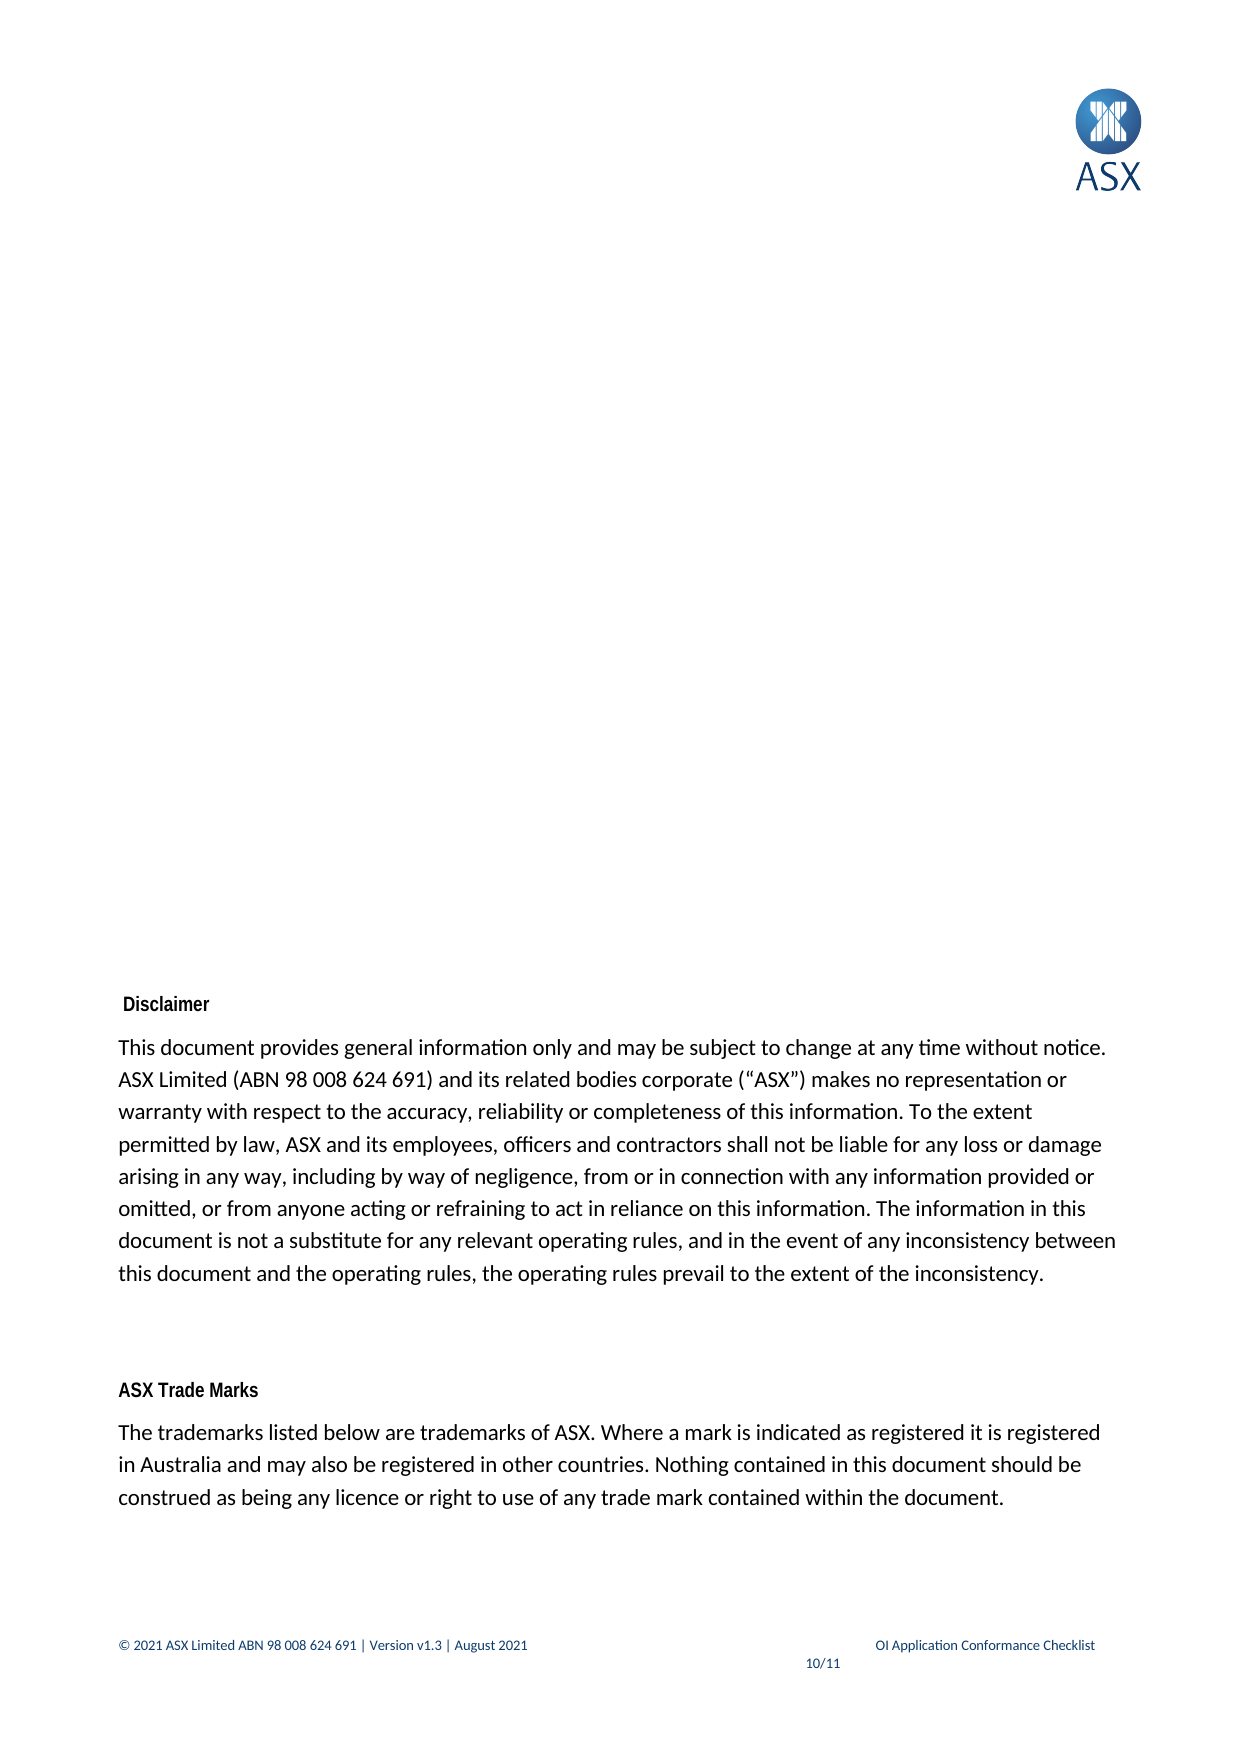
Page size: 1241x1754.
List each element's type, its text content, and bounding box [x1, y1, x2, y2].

picture [1075, 0, 1241, 191]
text This document provides general information only and may be subject to change at any time without notice. ASX Limited (ABN 98 008 624 691) and its related bodies corporate (“ASX”) makes no representation or warranty with respect to the accuracy, reliability or completeness of this information. To the extent permitted by law, ASX and its employees, officers and contractors shall not be liable for any loss or damage arising in any way, including by way of negligence, from or in connection with any information provided or omitted, or from anyone acting or refraining to act in reliance on this information. The information in this document is not a substitute for any relevant operating rules, and in the event of any inconsistency between this document and the operating rules, the operating rules prevail to the extent of the inconsistency. [118, 1029, 1122, 1287]
text The trademarks listed below are trademarks of ASX. Where a mark is indicated as registered it is registered in Australia and may also be registered in other countries. Nothing contained in this document should be construed as being any licence or right to use of any trade mark contained within the document. [118, 1414, 1122, 1511]
text ASX Trade Marks [118, 1378, 1122, 1402]
text Disclaimer [118, 992, 1122, 1016]
